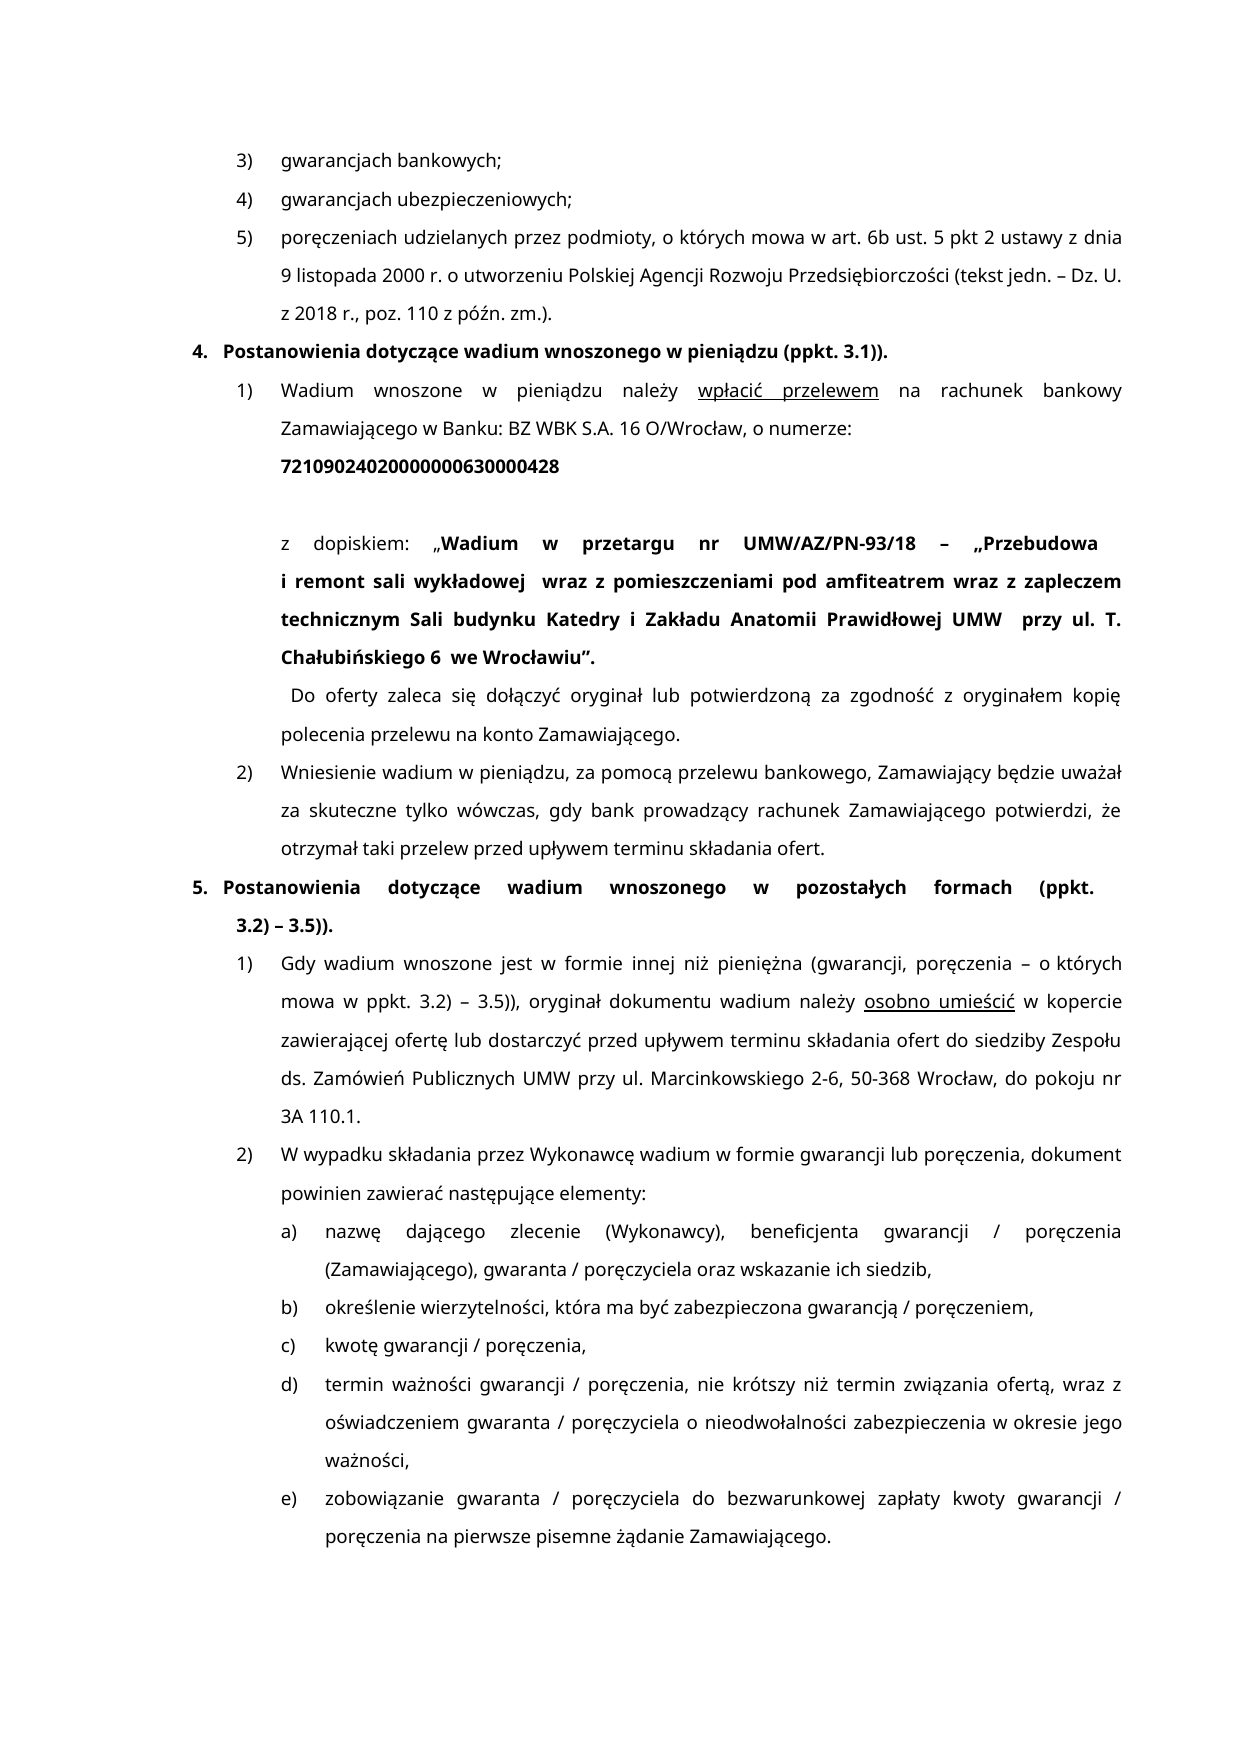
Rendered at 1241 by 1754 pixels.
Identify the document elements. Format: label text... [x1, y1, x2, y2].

list Wniesienie wadium w pieniądzu, za pomocą przelewu bankowego, Zamawiający będzie uważał za skuteczne tylko wówczas, gdy bank prowadzący rachunek Zamawiającego potwierdzi, że otrzymał taki przelew przed upływem terminu składania ofert. [236, 759, 1122, 861]
list kwotę gwarancji / poręczenia, [281, 1333, 1122, 1358]
list Postanowienia dotyczące wadium wnoszonego w pieniądzu (ppkt. 3.1)). [192, 339, 1122, 364]
list Postanowienia dotyczące wadium wnoszonego w pozostałych formach (ppkt. 3.2) – 3.5)). [192, 874, 1122, 938]
list W wypadku składania przez Wykonawcę wadium w formie gwarancji lub poręczenia, dokument powinien zawierać następujące elementy: [236, 1142, 1122, 1205]
list poręczeniach udzielanych przez podmioty, o których mowa w art. 6b ust. 5 pkt 2 ustawy z dnia 9 listopada 2000 r. o utworzeniu Polskiej Agencji Rozwoju Przedsiębiorczości (tekst jedn. – Dz. U. z 2018 r., poz. 110 z późn. zm.). [236, 224, 1122, 326]
text Do oferty zaleca się dołączyć oryginał lub potwierdzoną za zgodność z oryginałem kopię polecenia przelewu na konto Zamawiającego. [281, 683, 1122, 747]
list termin ważności gwarancji / poręczenia, nie krótszy niż termin związania ofertą, wraz z oświadczeniem gwaranta / poręczyciela o nieodwołalności zabezpieczenia w okresie jego ważności, [281, 1371, 1122, 1473]
list gwarancjach bankowych; [236, 148, 1122, 173]
text 72109024020000000630000428 [281, 453, 1122, 479]
list nazwę dającego zlecenie (Wykonawcy), beneficjenta gwarancji / poręczenia (Zamawiającego), gwaranta / poręczyciela oraz wskazanie ich siedzib, [281, 1218, 1122, 1282]
list zobowiązanie gwaranta / poręczyciela do bezwarunkowej zapłaty kwoty gwarancji / poręczenia na pierwsze pisemne żądanie Zamawiającego. [281, 1486, 1122, 1549]
list określenie wierzytelności, która ma być zabezpieczona gwarancją / poręczeniem, [281, 1294, 1122, 1320]
list Wadium wnoszone w pieniądzu należy wpłacić przelewem na rachunek bankowy Zamawiającego w Banku: BZ WBK S.A. 16 O/Wrocław, o numerze: [236, 377, 1122, 441]
list gwarancjach ubezpieczeniowych; [236, 186, 1122, 211]
list Gdy wadium wnoszone jest w formie innej niż pieniężna (gwarancji, poręczenia – o których mowa w ppkt. 3.2) – 3.5)), oryginał dokumentu wadium należy osobno umieścić w kopercie zawierającej ofertę lub dostarczyć przed upływem terminu składania ofert do siedziby Zespołu ds. Zamówień Publicznych UMW przy ul. Marcinkowskiego 2-6, 50-368 Wrocław, do pokoju nr 3A 110.1. [236, 950, 1122, 1129]
list z dopiskiem: „Wadium w przetargu nr UMW/AZ/PN-93/18 – „Przebudowa i remont sali wykładowej wraz z pomieszczeniami pod amfiteatrem wraz z zapleczem technicznym Sali budynku Katedry i Zakładu Anatomii Prawidłowej UMW przy ul. T. Chałubińskiego 6 we Wrocławiu”. [281, 530, 1122, 670]
